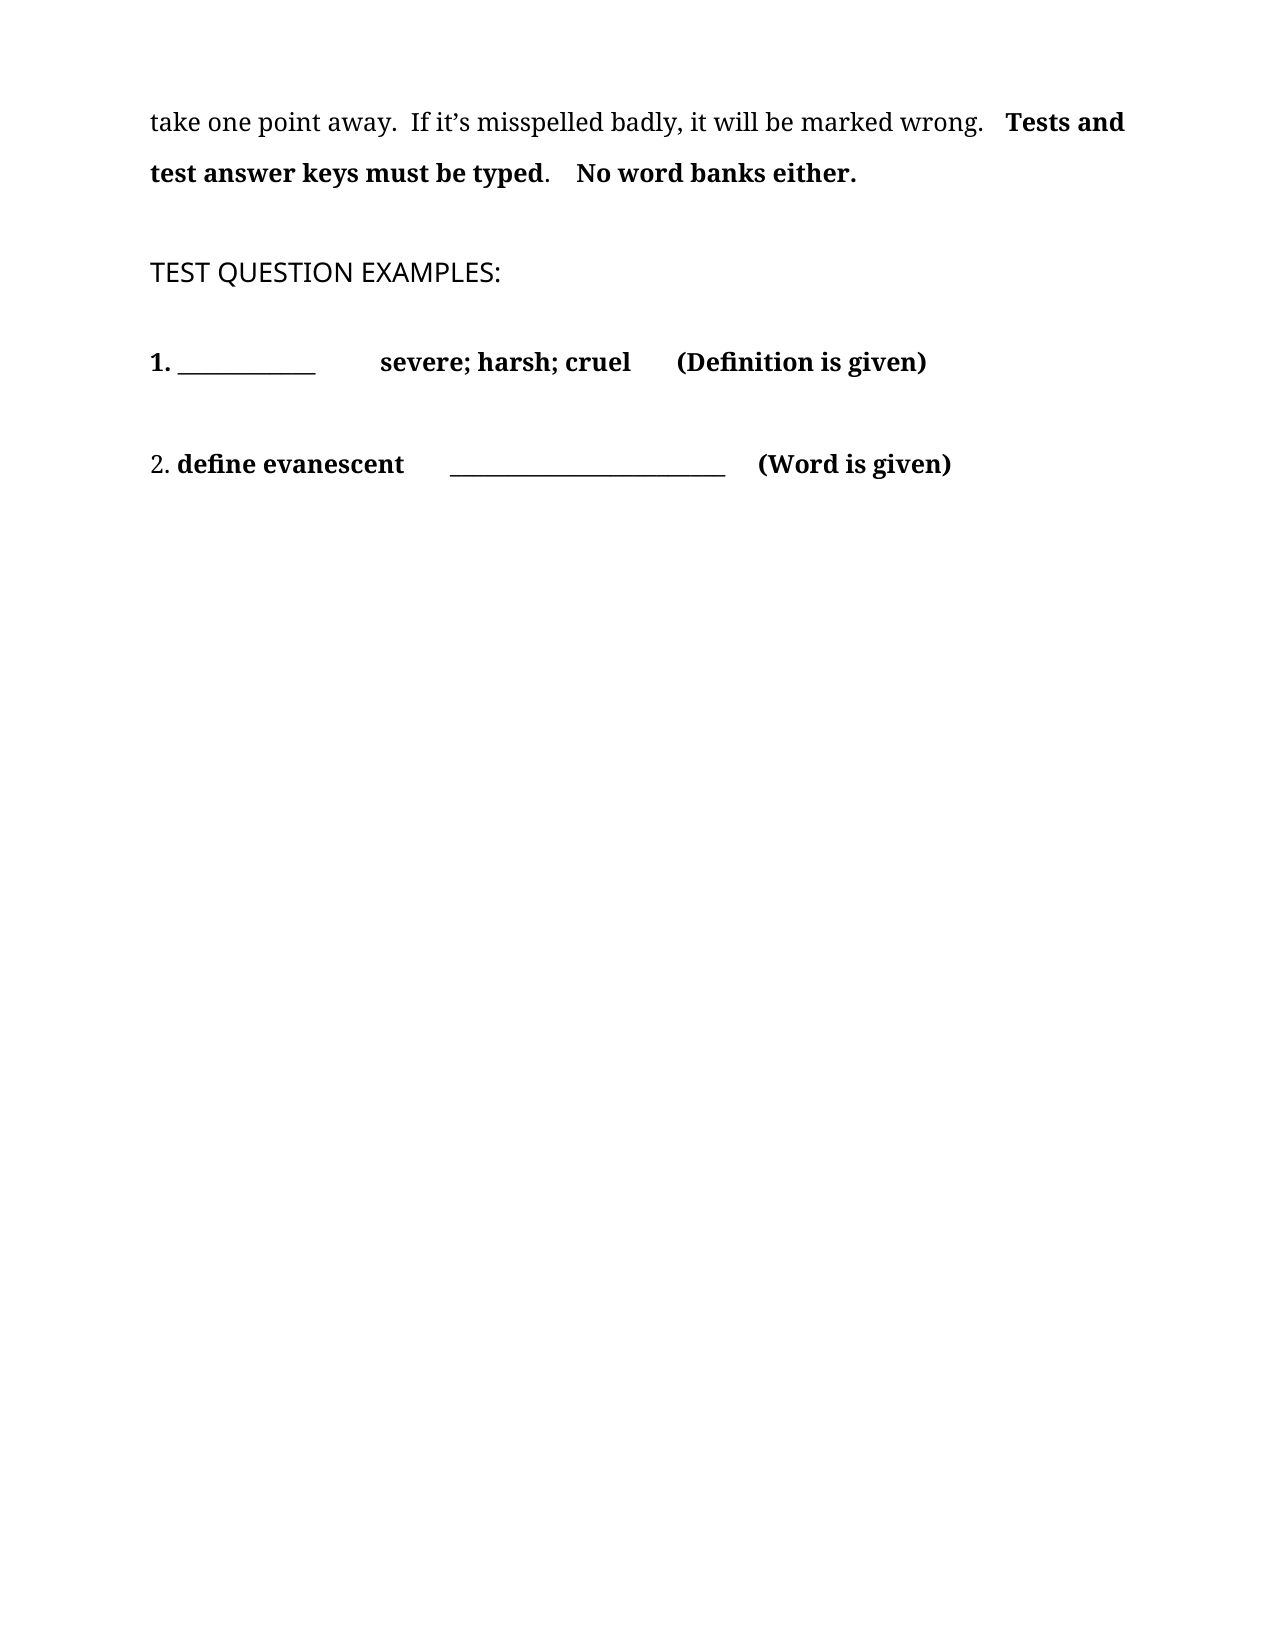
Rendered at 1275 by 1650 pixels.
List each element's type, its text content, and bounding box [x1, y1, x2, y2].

text TEST QUESTION EXAMPLES: [150, 254, 1125, 291]
text 2. define evanescent ________________________ (Word is given) [150, 447, 1125, 481]
text 1. ____________ severe; harsh; cruel (Definition is given) [150, 344, 1125, 378]
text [150, 105, 1125, 190]
